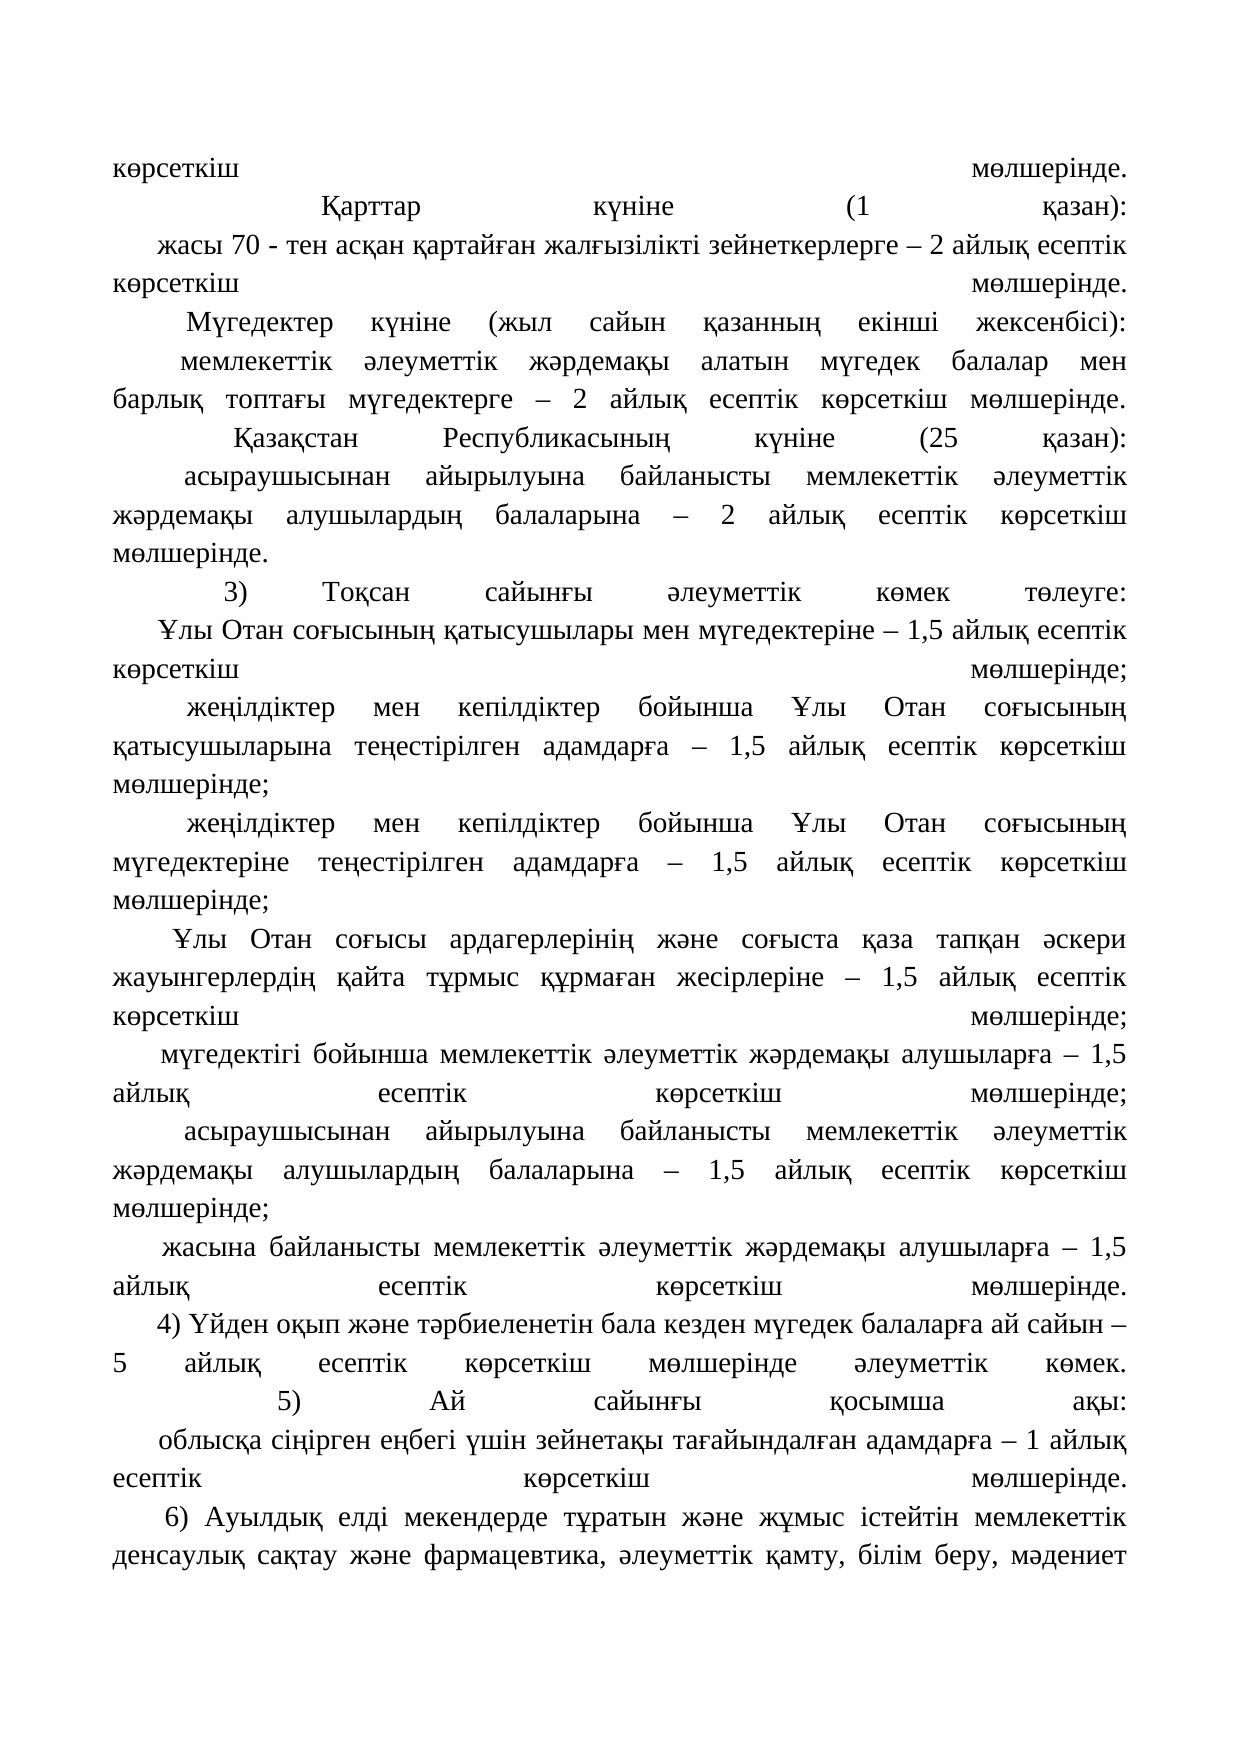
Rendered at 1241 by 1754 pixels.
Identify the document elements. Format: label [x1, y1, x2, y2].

text [112, 150, 1128, 1571]
